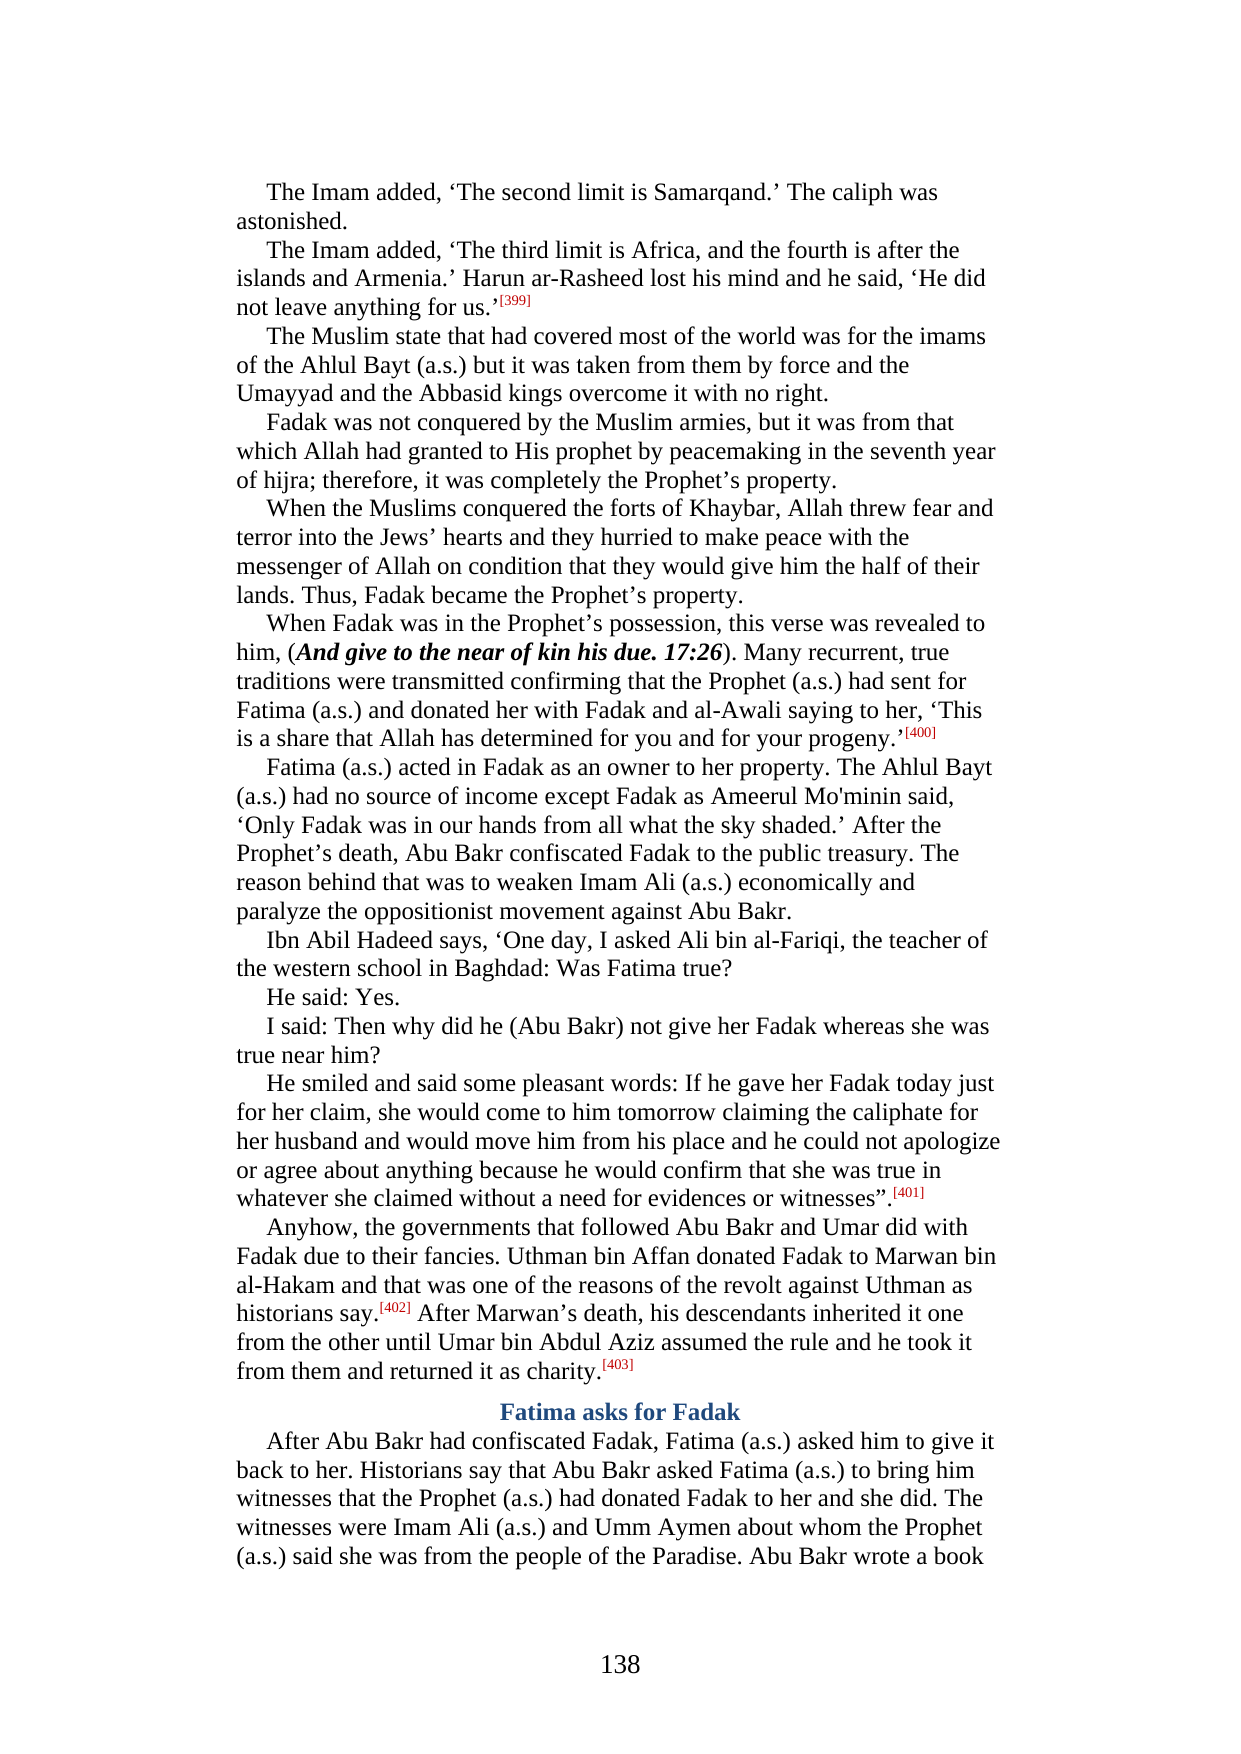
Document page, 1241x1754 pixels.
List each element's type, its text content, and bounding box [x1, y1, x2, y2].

text Ibn Abil Hadeed says, ‘One day, I asked Ali bin al-Fariqi, the teacher of the western school in Baghdad: Was Fatima true? [236, 925, 1004, 982]
text Fatima (a.s.) acted in Fadak as an owner to her property. The Ahlul Bayt (a.s.) had no source of income except Fadak as Ameerul Mo'minin said, ‘Only Fadak was in our hands from all what the sky shaded.’ After the Prophet’s death, Abu Bakr confiscated Fadak to the public treasury. The reason behind that was to weaken Imam Ali (a.s.) economically and paralyze the oppositionist movement against Abu Bakr. [236, 752, 1004, 925]
text Fadak was not conquered by the Muslim armies, but it was from that which Allah had granted to His prophet by peacemaking in the seventh year of hijra; therefore, it was completely the Prophet’s property. [236, 407, 1004, 493]
text The Muslim state that had covered most of the world was for the imams of the Ahlul Bayt (a.s.) but it was taken from them by force and the Umayyad and the Abbasid kings overcome it with no right. [236, 321, 1004, 407]
text The Imam added, ‘The second limit is Samarqand.’ The caliph was astonished. [236, 177, 1004, 235]
text Anyhow, the governments that followed Abu Bakr and Umar did with Fadak due to their fancies. Uthman bin Affan donated Fadak to Marwan bin al-Hakam and that was one of the reasons of the revolt against Uthman as historians say.[402] After Marwan’s death, his descendants inherited it one from the other until Umar bin Abdul Aziz assumed the rule and he took it from them and returned it as charity.[403] [236, 1212, 1004, 1385]
text When the Muslims conquered the forts of Khaybar, Allah threw fear and terror into the Jews’ hearts and they hurried to make peace with the messenger of Allah on condition that they would give him the half of their lands. Thus, Fadak became the Prophet’s property. [236, 493, 1004, 608]
text He said: Yes. [236, 982, 1004, 1011]
subtitle Fatima asks for Fadak [236, 1397, 1004, 1426]
text I said: Then why did he (Abu Bakr) not give her Fadak whereas she was true near him? [236, 1011, 1004, 1068]
text The Imam added, ‘The third limit is Africa, and the fourth is after the islands and Armenia.’ Harun ar-Rasheed lost his mind and he said, ‘He did not leave anything for us.’[399] [236, 235, 1004, 321]
text He smiled and said some pleasant words: If he gave her Fadak today just for her claim, she would come to him tomorrow claiming the caliphate for her husband and would move him from his place and he could not apologize or agree about anything because he would confirm that she was true in whatever she claimed without a need for evidences or witnesses”.[401] [236, 1068, 1004, 1212]
text When Fadak was in the Prophet’s possession, this verse was revealed to him, (And give to the near of kin his due. 17:26). Many recurrent, true traditions were transmitted confirming that the Prophet (a.s.) had sent for Fatima (a.s.) and donated her with Fadak and al-Awali saying to her, ‘This is a share that Allah has determined for you and for your progeny.’[400] [236, 608, 1004, 752]
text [236, 1426, 1004, 1570]
